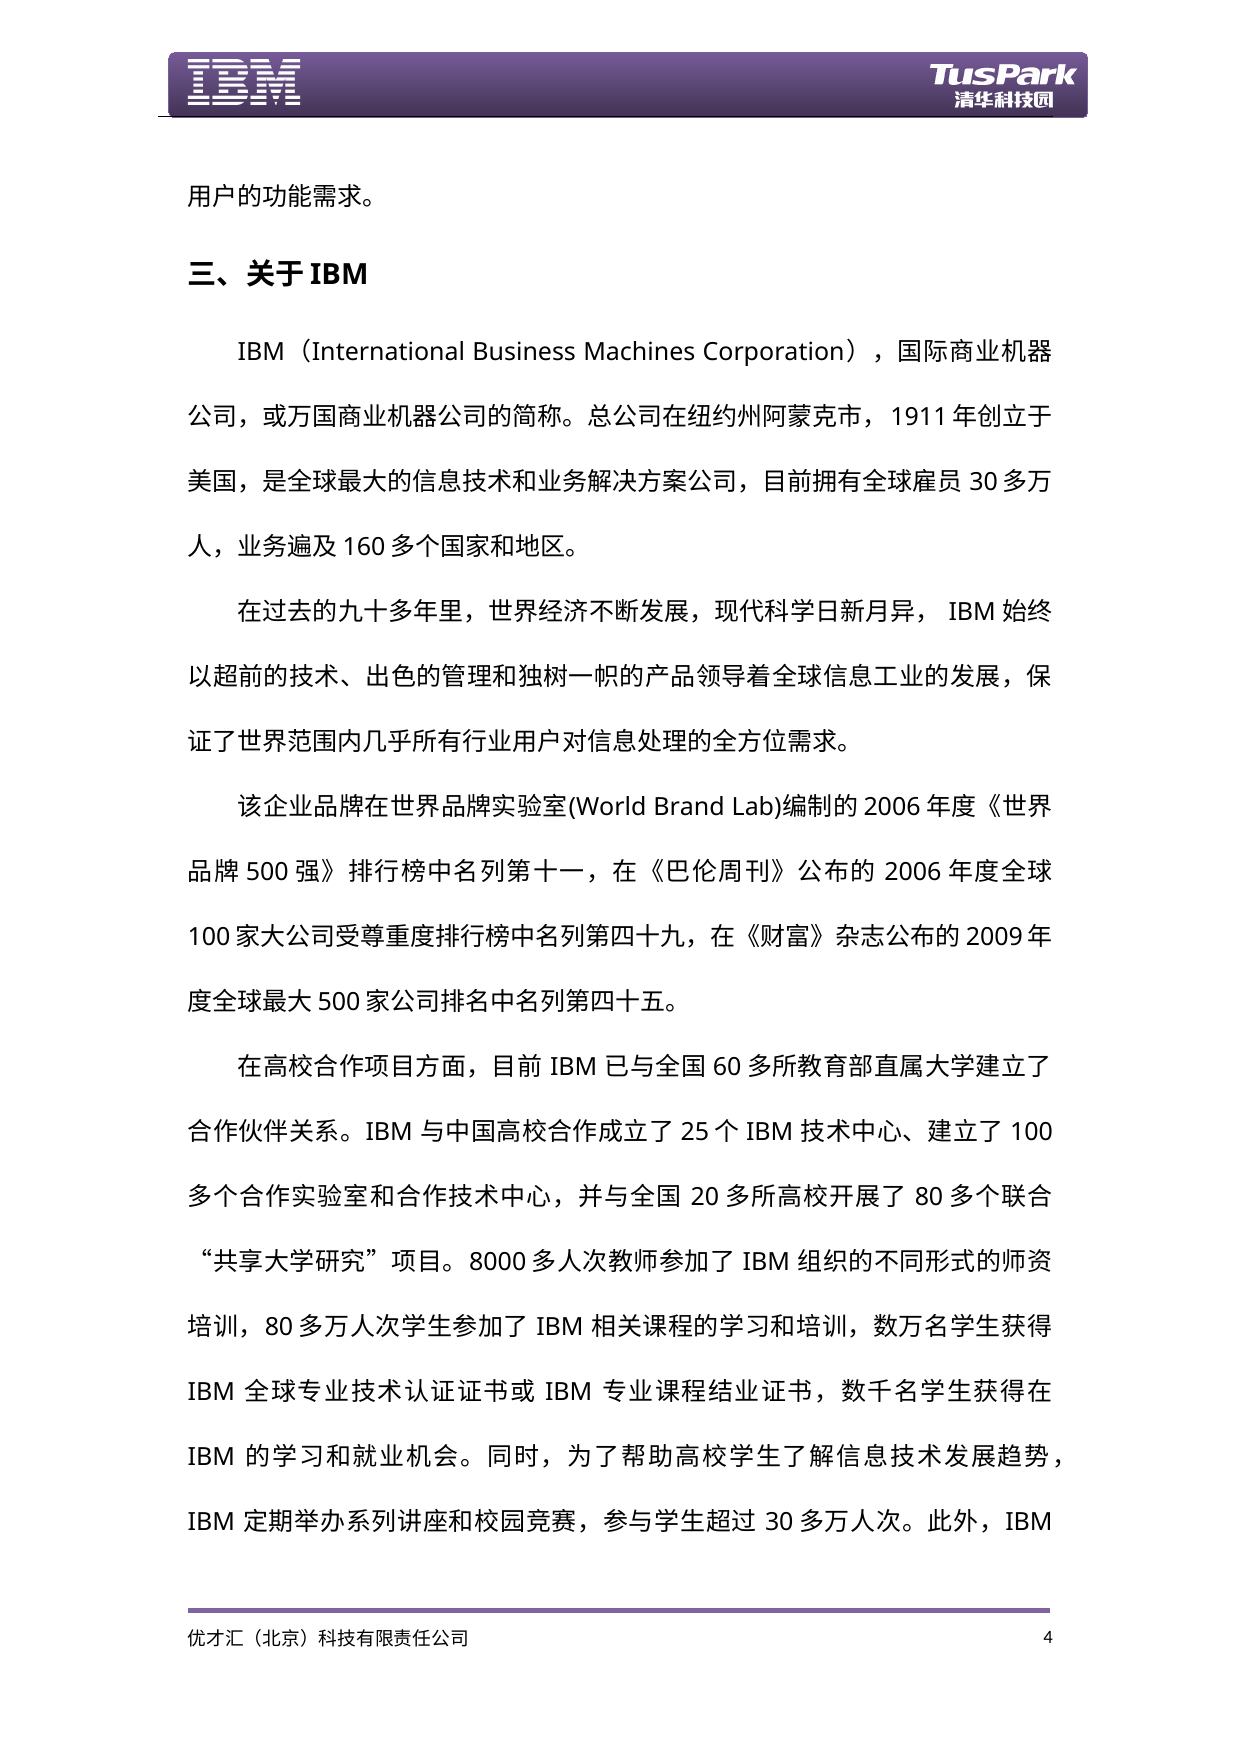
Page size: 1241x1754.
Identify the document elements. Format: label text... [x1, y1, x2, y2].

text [187, 1032, 1053, 1552]
text 三、关于IBM [187, 239, 1053, 304]
text 该企业品牌在世界品牌实验室(World Brand Lab)编制的2006年度《世界品牌500强》排行榜中名列第十一，在《巴伦周刊》公布的2006年度全球100家大公司受尊重度排行榜中名列第四十九，在《财富》杂志公布的2009年度全球最大500家公司排名中名列第四十五。 [187, 772, 1053, 1032]
picture [900, 52, 1107, 117]
text IBM（International Business Machines Corporation），国际商业机器公司，或万国商业机器公司的简称。总公司在纽约州阿蒙克市，1911年创立于美国，是全球最大的信息技术和业务解决方案公司，目前拥有全球雇员 30多万人，业务遍及160多个国家和地区。 [187, 317, 1053, 577]
text 在过去的九十多年里，世界经济不断发展，现代科学日新月异， IBM 始终以超前的技术、出色的管理和独树一帜的产品领导着全球信息工业的发展，保证了世界范围内几乎所有行业用户对信息处理的全方位需求。 [187, 577, 1053, 772]
picture [187, 59, 300, 105]
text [187, 162, 1053, 227]
